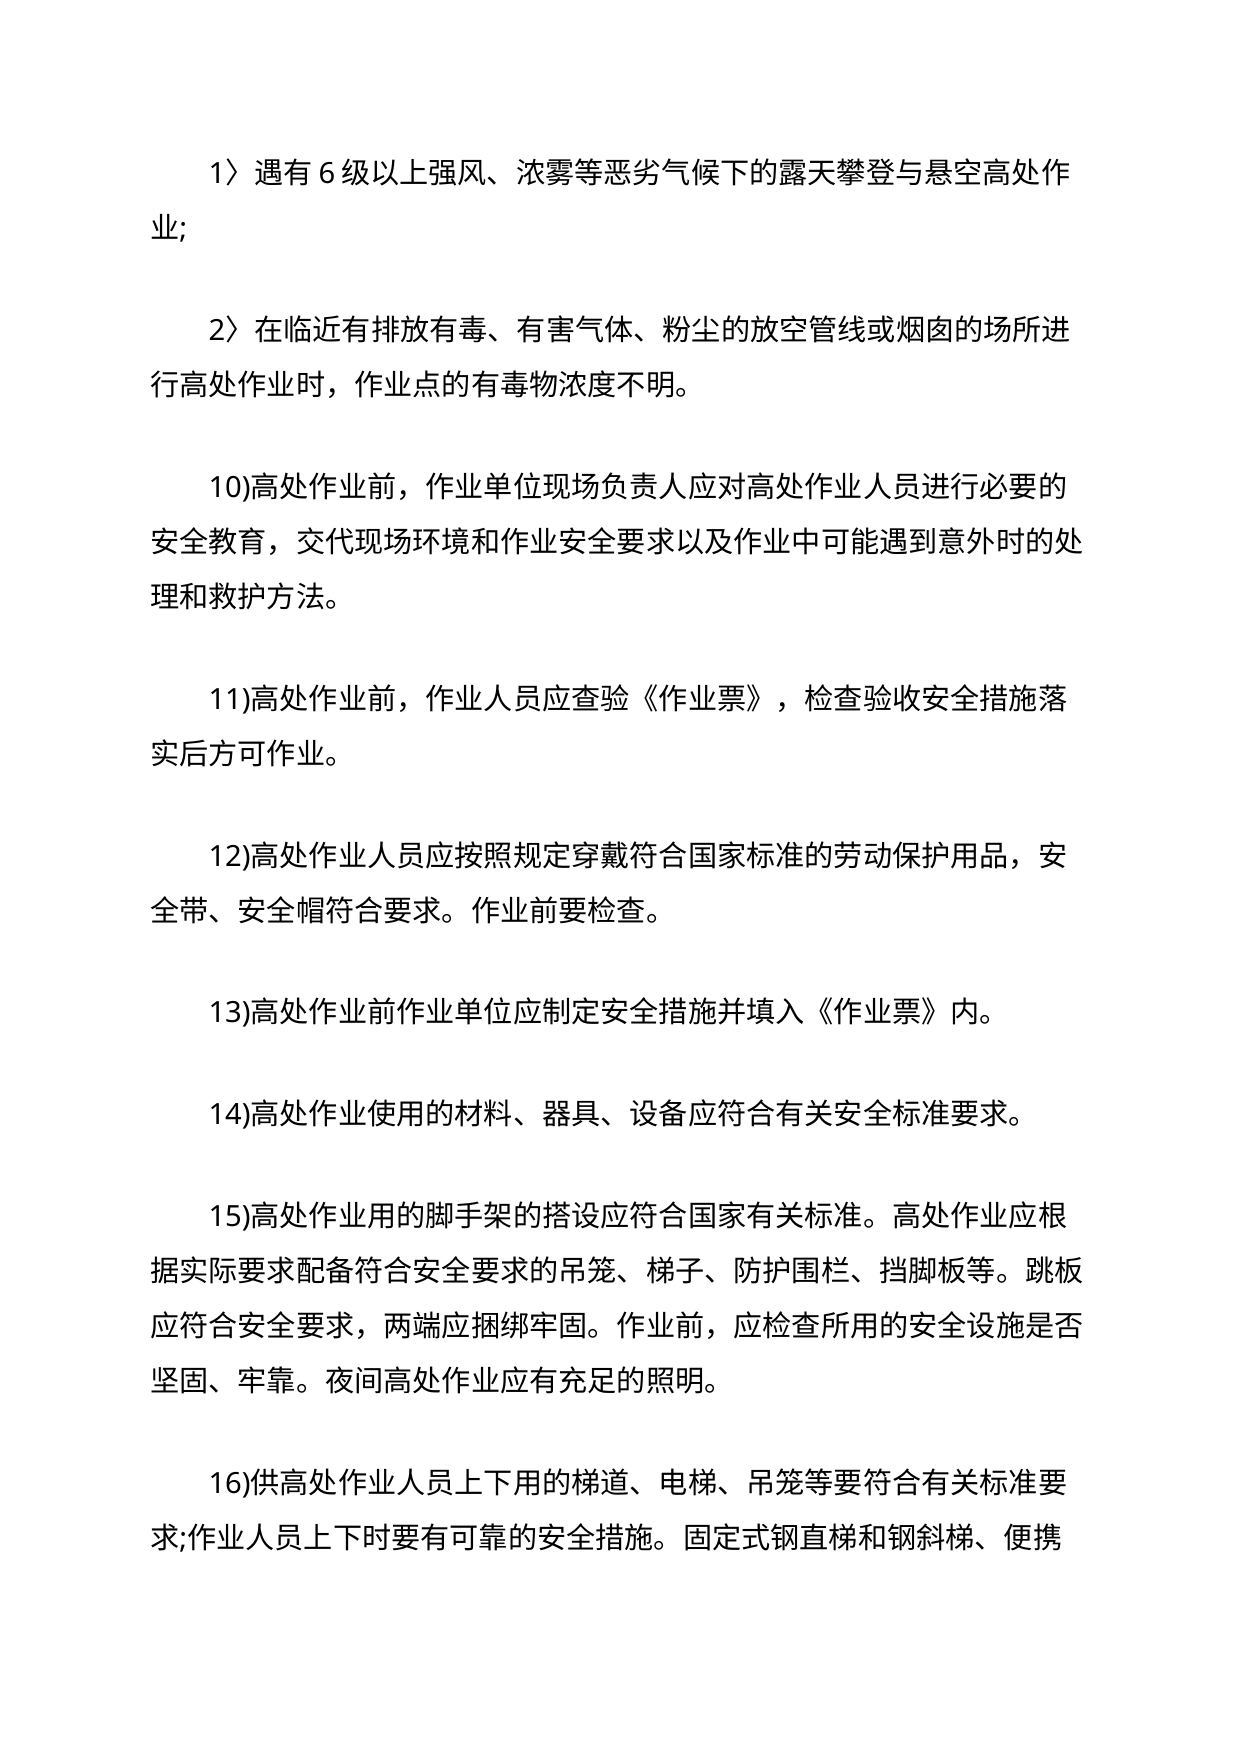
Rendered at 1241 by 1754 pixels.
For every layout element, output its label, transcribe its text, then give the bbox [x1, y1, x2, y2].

text 2〉在临近有排放有毒、有害气体、粉尘的放空管线或烟囱的场所进行高处作业时，作业点的有毒物浓度不明。 [150, 307, 1090, 404]
text 15)高处作业用的脚手架的搭设应符合国家有关标准。高处作业应根据实际要求配备符合安全要求的吊笼、梯子、防护围栏、挡脚板等。跳板应符合安全要求，两端应捆绑牢固。作业前，应检查所用的安全设施是否坚固、牢靠。夜间高处作业应有充足的照明。 [150, 1193, 1090, 1400]
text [150, 1459, 1090, 1557]
text 11)高处作业前，作业人员应查验《作业票》，检查验收安全措施落实后方可作业。 [150, 675, 1090, 773]
text 14)高处作业使用的材料、器具、设备应符合有关安全标准要求。 [150, 1091, 1090, 1133]
text 12)高处作业人员应按照规定穿戴符合国家标准的劳动保护用品，安全带、安全帽符合要求。作业前要检查。 [150, 832, 1090, 929]
text 1〉遇有6级以上强风、浓雾等恶劣气候下的露天攀登与悬空高处作业; [150, 150, 1090, 247]
text 13)高处作业前作业单位应制定安全措施并填入《作业票》内。 [150, 989, 1090, 1031]
text 10)高处作业前，作业单位现场负责人应对高处作业人员进行必要的安全教育，交代现场环境和作业安全要求以及作业中可能遇到意外时的处理和救护方法。 [150, 464, 1090, 616]
